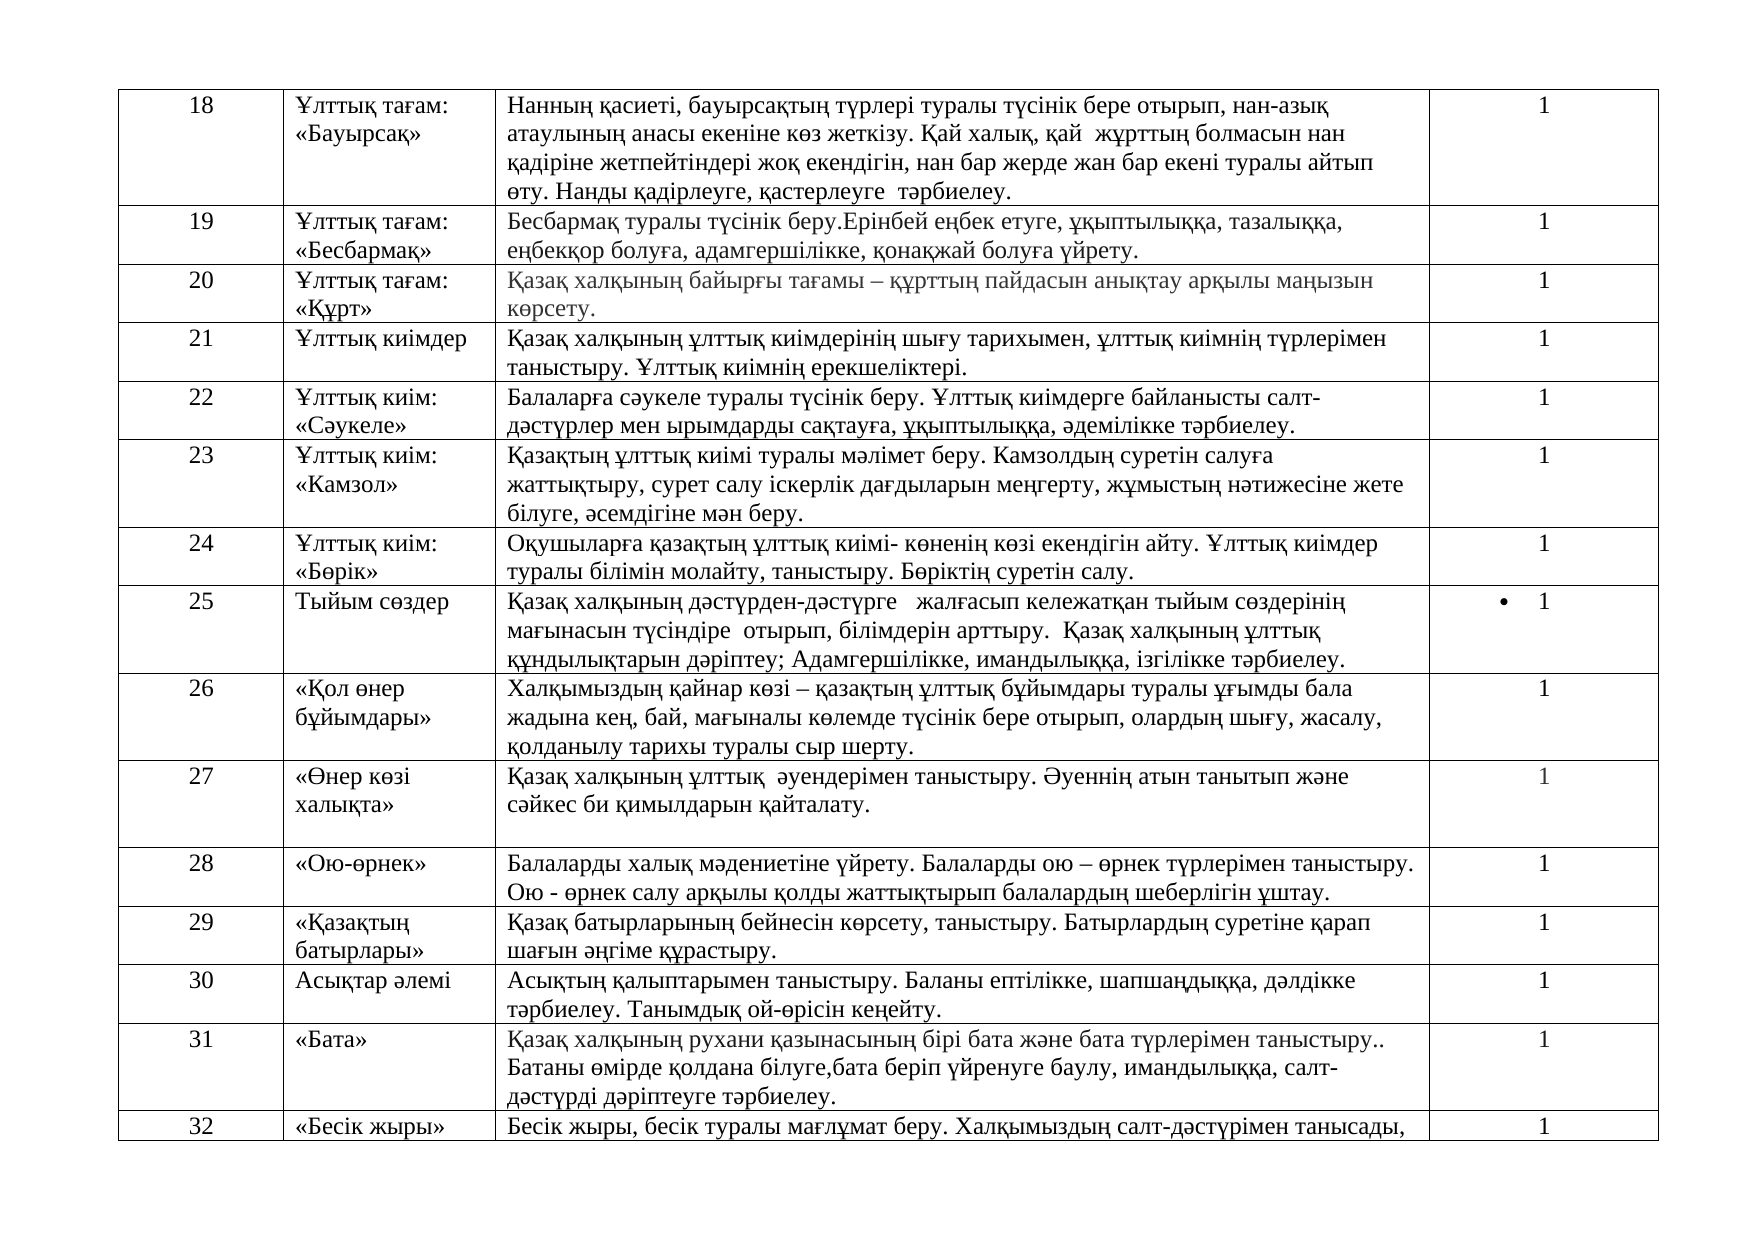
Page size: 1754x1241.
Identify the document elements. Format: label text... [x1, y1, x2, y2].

table_cell 21 [119, 323, 283, 381]
table_cell «Бата» [284, 1024, 495, 1110]
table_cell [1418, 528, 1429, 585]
table_cell 1 [1430, 206, 1658, 264]
table_cell 1 [1430, 440, 1658, 527]
table_cell Қазақ халқының рухани қазынасының бірі бата және бата түрлерімен таныстыру.. Батаны өмірде қолдана білуге,бата беріп үйренуге баулу, имандылыққа, салт-дәстүрді дәріптеуге тәрбиелеу. [496, 1024, 1429, 1110]
table_cell 18 [119, 90, 283, 205]
table_cell 1 [1430, 1111, 1658, 1140]
table_cell Халқымыздың қайнар көзі – қазақтың ұлттық бұйымдары туралы ұғымды бала жадына кең, бай, мағыналы көлемде түсінік бере отырып, олардың шығу, жасалу, қолданылу тарихы туралы сыр шерту. [914, 674, 1429, 760]
table_cell 31 [119, 1024, 283, 1110]
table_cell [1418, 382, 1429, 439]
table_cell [496, 1111, 1429, 1140]
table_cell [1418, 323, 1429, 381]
table_cell «Қол өнер бұйымдары» [284, 674, 495, 760]
table_cell Тыйым сөздер [284, 586, 495, 672]
table_cell 1 [1430, 674, 1658, 760]
table_cell 19 [119, 206, 283, 264]
table_cell «Қазақтың батырлары» [284, 907, 495, 964]
table_cell 1 [1430, 323, 1658, 381]
table_cell 1 [1430, 265, 1658, 322]
table_cell 25 [119, 586, 283, 672]
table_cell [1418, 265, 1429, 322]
table_cell 1 [1430, 965, 1658, 1023]
table_cell Асықтар әлемі [284, 965, 495, 1023]
table_cell 30 [119, 965, 283, 1023]
table_cell 22 [119, 382, 283, 439]
table_cell 32 [119, 1111, 283, 1140]
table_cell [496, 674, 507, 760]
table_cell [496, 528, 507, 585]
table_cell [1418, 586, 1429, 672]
table_cell 1 [1430, 90, 1658, 205]
table_cell 20 [119, 265, 283, 322]
table_cell Ұлттық киім: «Сәукеле» [284, 382, 495, 439]
table_cell 1 [1430, 848, 1658, 906]
table_cell Ұлттық тағам: «Құрт» [284, 265, 495, 322]
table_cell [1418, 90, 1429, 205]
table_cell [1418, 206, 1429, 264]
table_cell 27 [119, 761, 283, 847]
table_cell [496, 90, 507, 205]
table_cell Ұлттық тағам: «Бесбармақ» [284, 206, 495, 264]
table_cell 1 [1430, 528, 1658, 585]
table_cell Ұлттық киімдер [284, 323, 495, 381]
table_cell 23 [119, 440, 283, 527]
table_cell «Өнер көзі халықта» [284, 761, 495, 847]
table_cell 26 [119, 674, 283, 760]
table_cell Ұлттық тағам: «Бауырсақ» [284, 90, 495, 205]
table_cell 1 [1430, 382, 1658, 439]
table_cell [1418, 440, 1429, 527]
table_cell Ұлттық киім: «Бөрік» [284, 528, 495, 585]
table_cell Қазақ халқының ұлттық әуендерімен таныстыру. Әуеннің атын танытып және сәйкес би қимылдарын қайталату. [496, 761, 1429, 847]
table_cell 1 [1430, 761, 1658, 847]
table_cell 1 [1430, 1024, 1658, 1110]
table_cell 1 [1430, 907, 1658, 964]
table_cell 24 [119, 528, 283, 585]
table_cell Қазақ батырларының бейнесін көрсету, таныстыру. Батырлардың суретіне қарап шағын әңгіме құрастыру. [496, 907, 1429, 964]
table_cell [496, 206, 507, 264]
table_cell 1 [1430, 586, 1658, 672]
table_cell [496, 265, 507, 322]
table_cell Балаларды халық мәдениетіне үйрету. Балаларды ою – өрнек түрлерімен таныстыру. Ою - өрнек салу арқылы қолды жаттықтырып балалардың шеберлігін ұштау. [496, 848, 1429, 906]
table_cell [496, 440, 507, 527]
table_cell «Бесік жыры» [284, 1111, 495, 1140]
table_cell Асықтың қалыптарымен таныстыру. Баланы ептілікке, шапшаңдыққа, дәлдікке тәрбиелеу. Танымдық ой-өрісін кеңейту. [496, 965, 1429, 1023]
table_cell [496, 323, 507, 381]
table_cell «Ою-өрнек» [284, 848, 495, 906]
table_cell 28 [119, 848, 283, 906]
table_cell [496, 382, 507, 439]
table_cell Ұлттық киім: «Камзол» [284, 440, 495, 527]
table_cell 29 [119, 907, 283, 964]
